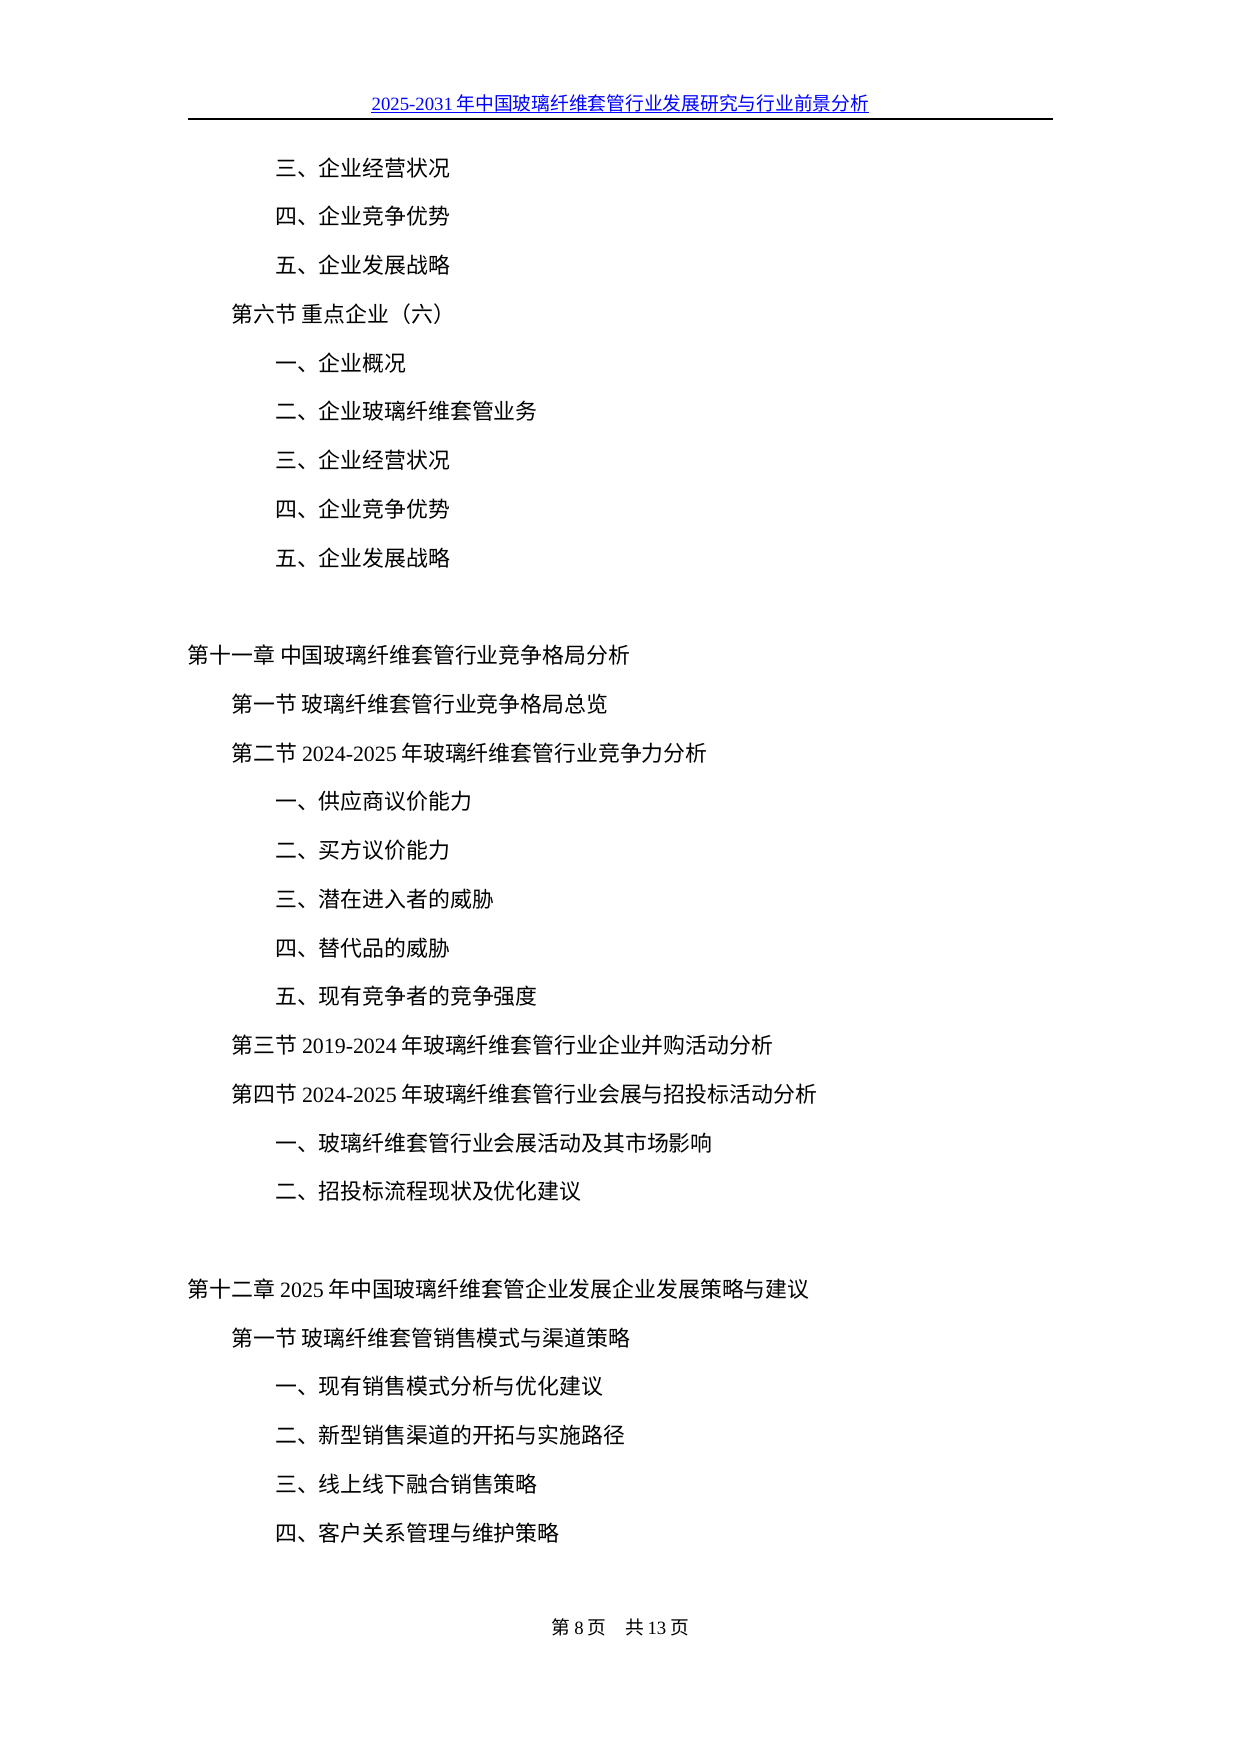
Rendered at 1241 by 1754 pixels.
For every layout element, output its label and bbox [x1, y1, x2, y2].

text [187, 150, 1053, 1548]
